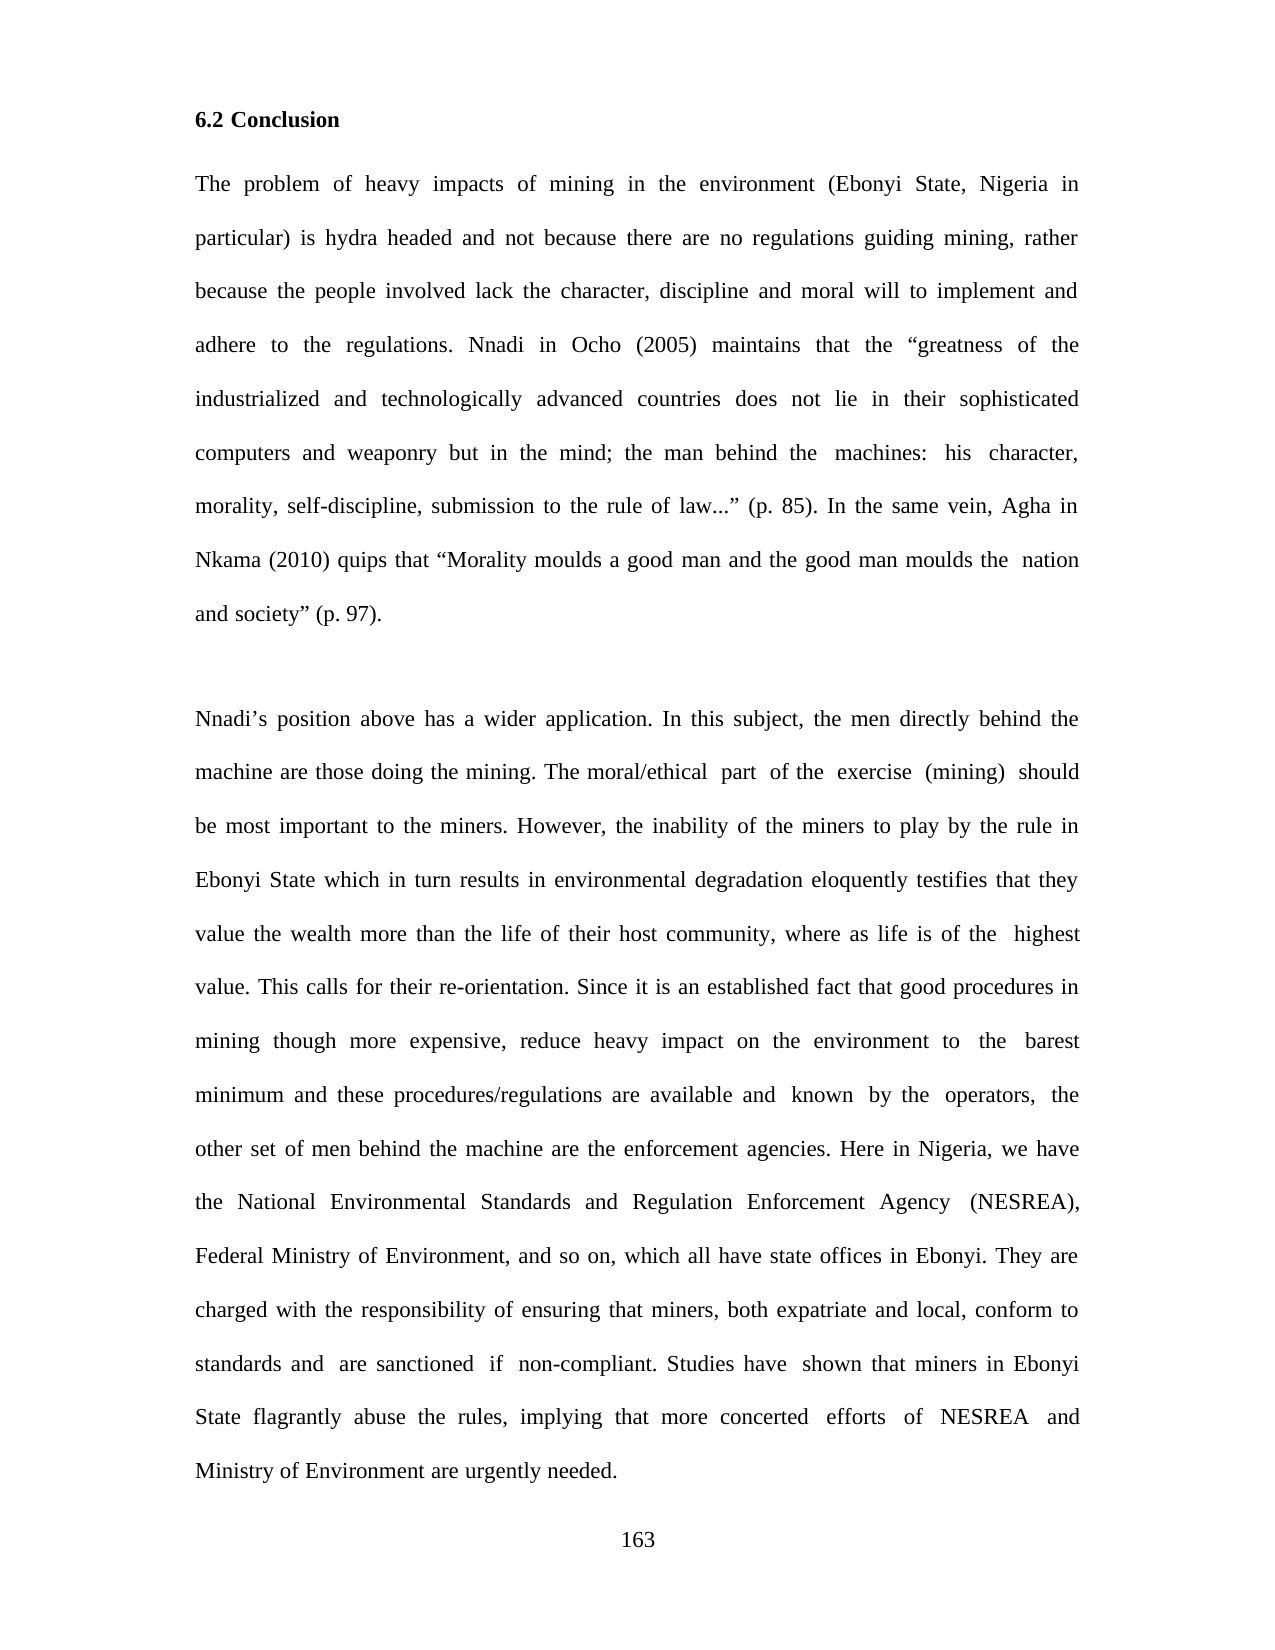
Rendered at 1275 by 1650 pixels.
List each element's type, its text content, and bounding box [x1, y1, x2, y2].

text Nnadi’s position above has a wider application. In this subject, the men directly behind the machine are those doing the mining. The moral/ethical part of the exercise (mining) should be most important to the miners. However, the inability of the miners to play by the rule in Ebonyi State which in turn results in environmental degradation eloquently testifies that they value the wealth more than the life of their host community, where as life is of the highest value. This calls for their re-orientation. Since it is an established fact that good procedures in mining though more expensive, reduce heavy impact on the environment to the barest minimum and these procedures/regulations are available and known by the operators, the other set of men behind the machine are the enforcement agencies. Here in Nigeria, we have the National Environmental Standards and Regulation Enforcement Agency (NESREA), Federal Ministry of Environment, and so on, which all have state offices in Ebonyi. They are charged with the responsibility of ensuring that miners, both expatriate and local, conform to standards and are sanctioned if non-compliant. Studies have shown that miners in Ebonyi State flagrantly abuse the rules, implying that more concerted efforts of NESREA and Ministry of Environment are urgently needed. [195, 704, 1080, 1483]
text The problem of heavy impacts of mining in the environment (Ebonyi State, Nigeria in particular) is hydra headed and not because there are no regulations guiding mining, rather because the people involved lack the character, discipline and moral will to implement and adhere to the regulations. Nnadi in Ocho (2005) maintains that the “greatness of the industrialized and technologically advanced countries does not lie in their sophisticated computers and weaponry but in the mind; the man behind the machines: his character, morality, self-discipline, submission to the rule of law...” (p. 85). In the same vein, Agha in Nkama (2010) quips that “Morality moulds a good man and the good man moulds the nation and society” (p. 97). [195, 170, 1079, 626]
subtitle Conclusion [195, 107, 1185, 133]
